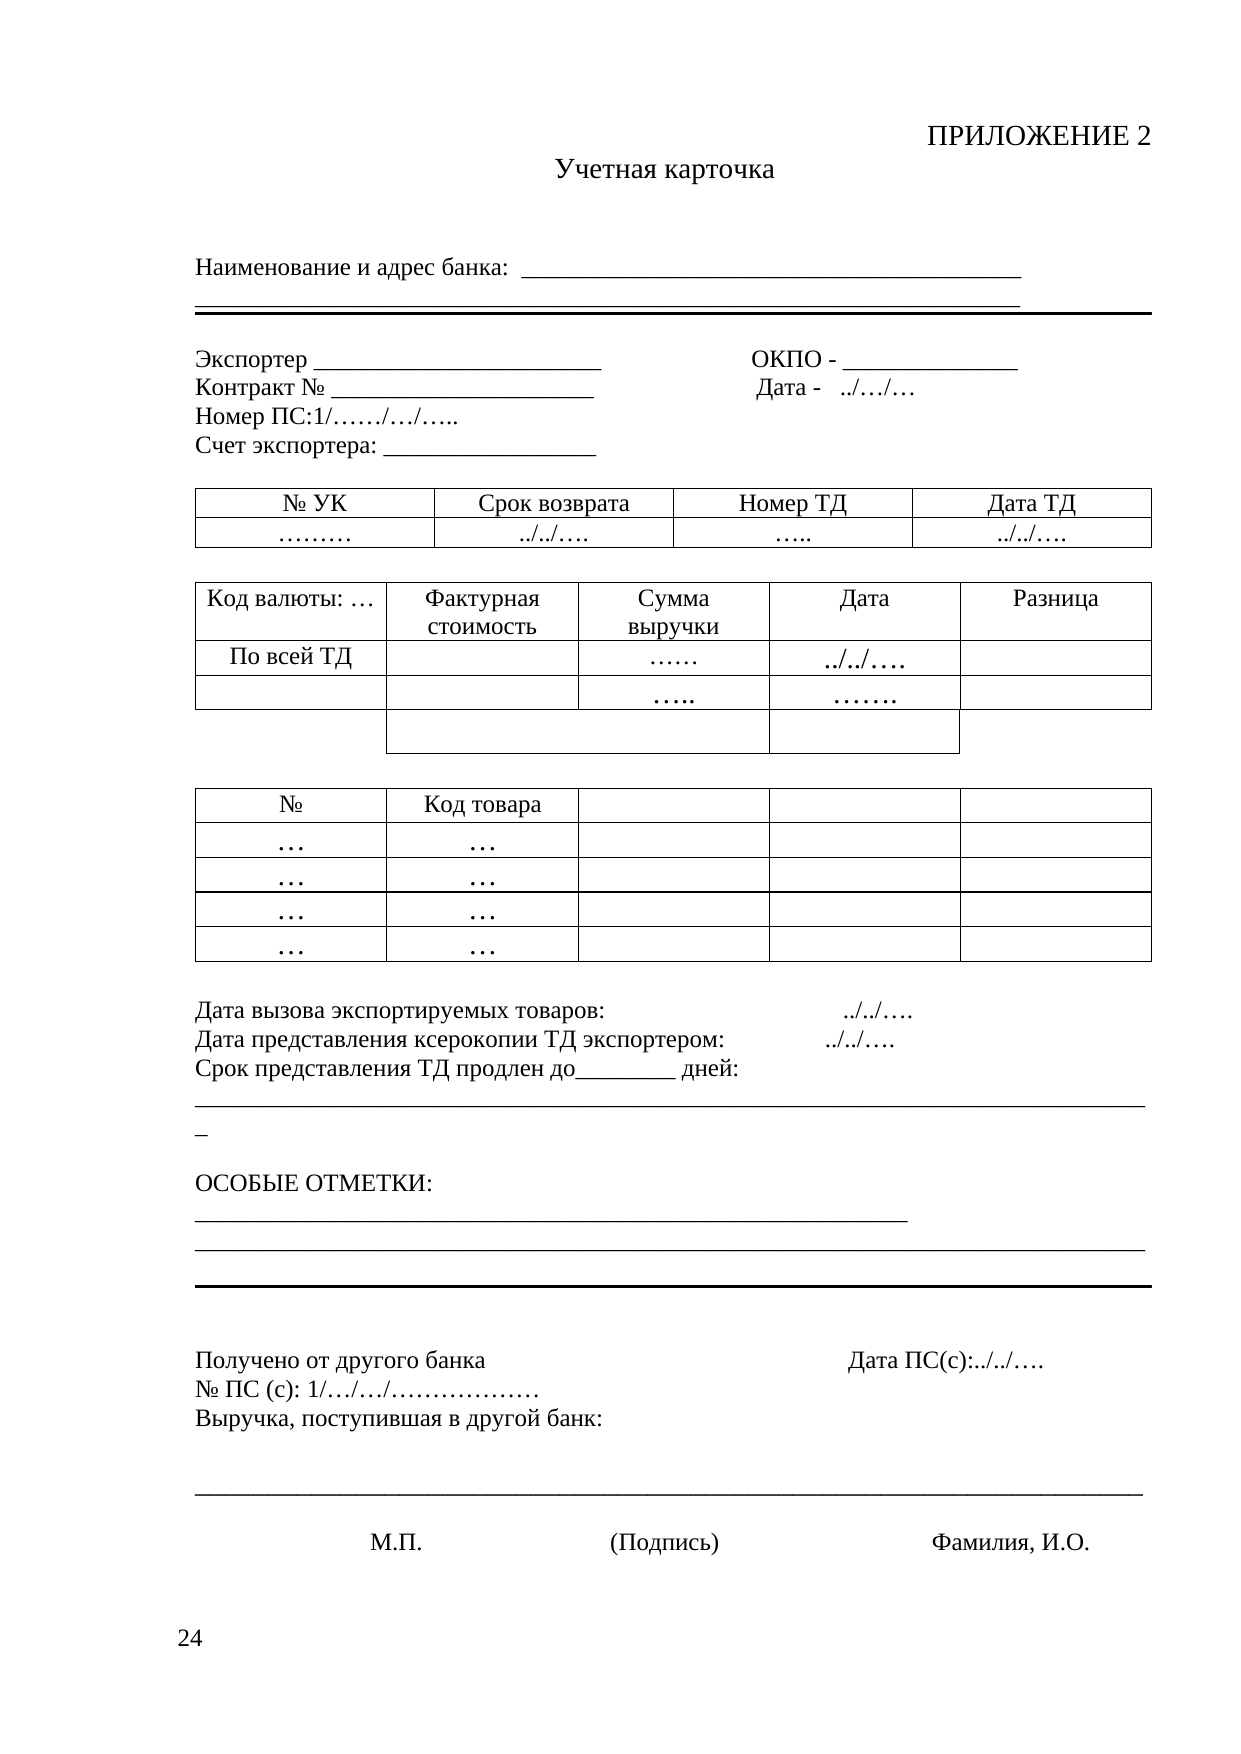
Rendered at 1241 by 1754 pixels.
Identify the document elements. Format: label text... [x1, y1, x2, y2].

text Учетная карточка [177, 152, 1152, 185]
text ПРИЛОЖЕНИЕ 2 [177, 118, 1152, 152]
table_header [184, 252, 1163, 1613]
